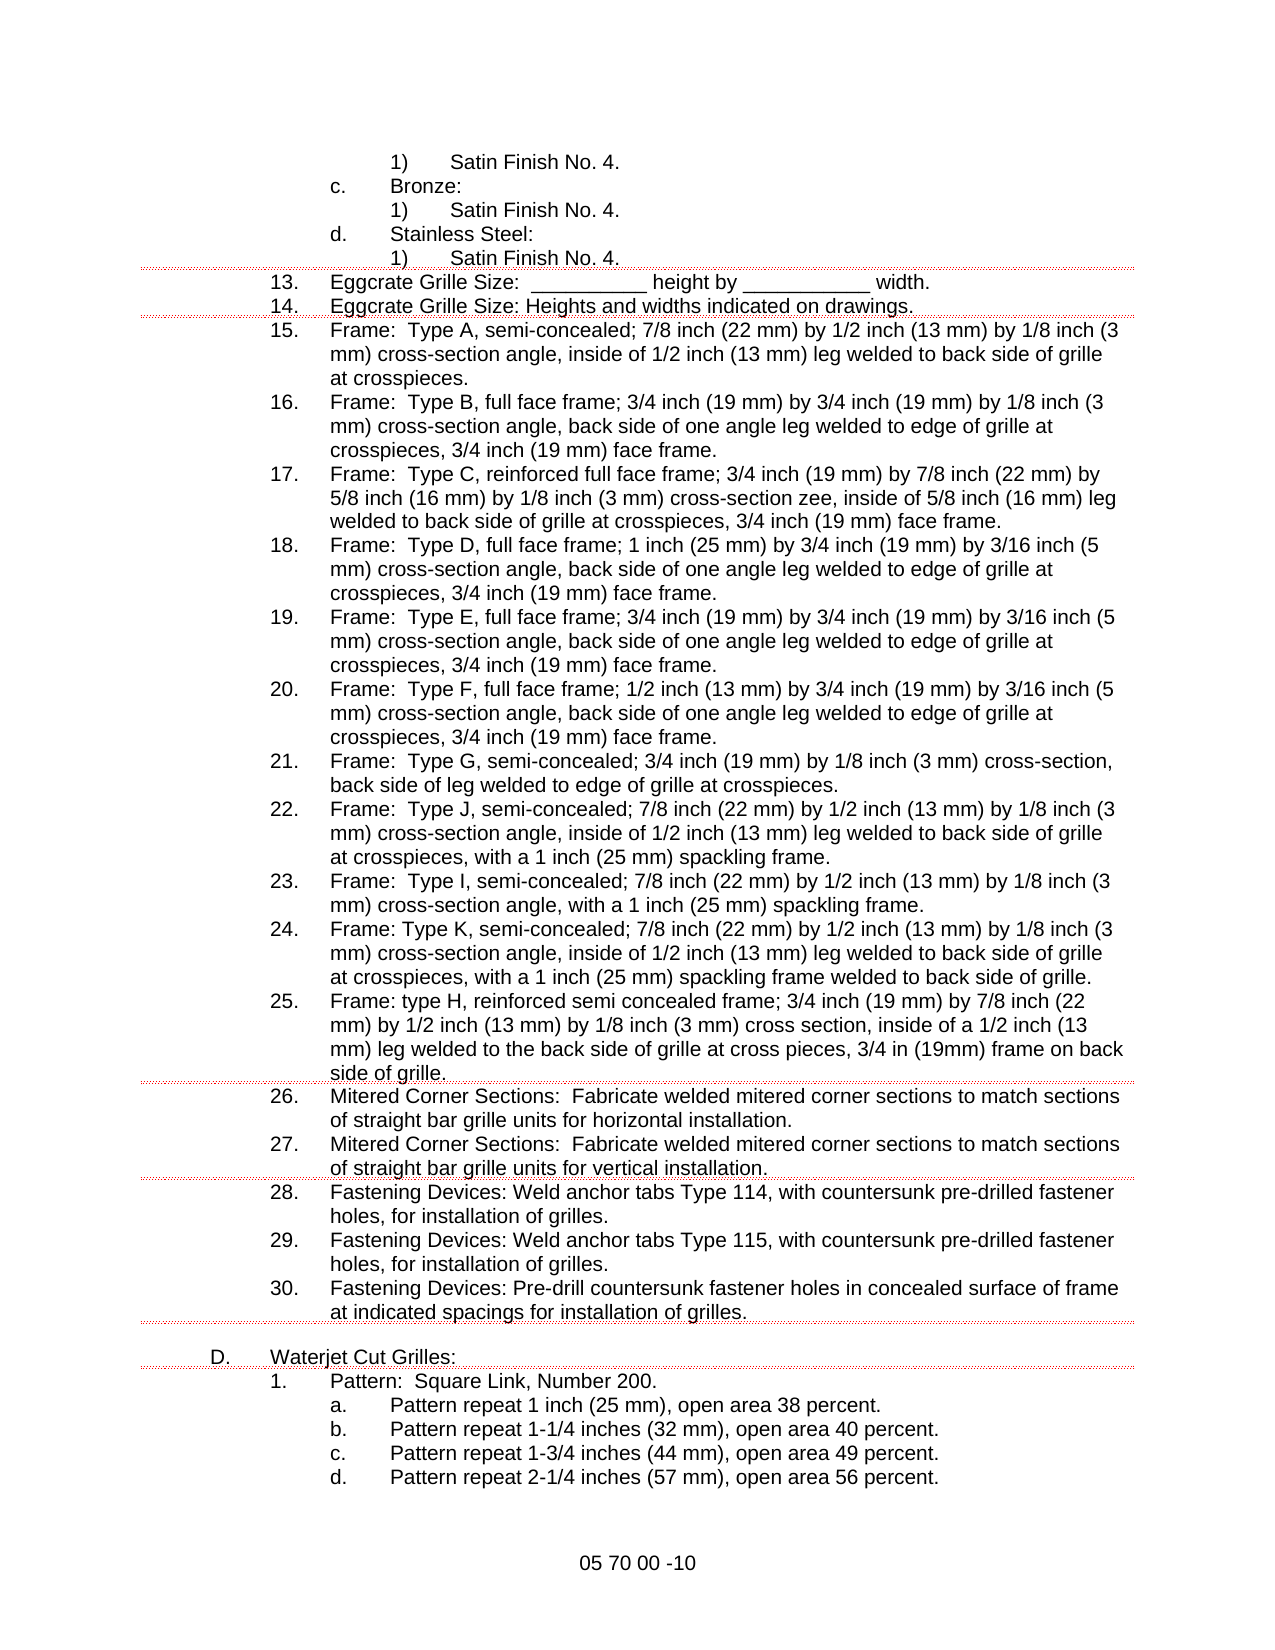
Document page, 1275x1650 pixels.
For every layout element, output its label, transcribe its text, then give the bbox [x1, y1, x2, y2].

list Frame: Type E, full face frame; 3/4 inch (19 mm) by 3/4 inch (19 mm) by 3/16 inch (5 mm) cross-section angle, back side of one angle leg welded to edge of grille at crosspieces, 3/4 inch (19 mm) face frame. [270, 605, 1125, 677]
list Satin Finish No. 4. [390, 150, 1125, 174]
list Frame: Type F, full face frame; 1/2 inch (13 mm) by 3/4 inch (19 mm) by 3/16 inch (5 mm) cross-section angle, back side of one angle leg welded to edge of grille at crosspieces, 3/4 inch (19 mm) face frame. [270, 677, 1125, 749]
list Frame: Type K, semi-concealed; 7/8 inch (22 mm) by 1/2 inch (13 mm) by 1/8 inch (3 mm) cross-section angle, inside of 1/2 inch (13 mm) leg welded to back side of grille at crosspieces, with a 1 inch (25 mm) spackling frame welded to back side of grille. [270, 917, 1125, 988]
list Frame: Type C, reinforced full face frame; 3/4 inch (19 mm) by 7/8 inch (22 mm) by 5/8 inch (16 mm) by 1/8 inch (3 mm) cross-section zee, inside of 5/8 inch (16 mm) leg welded to back side of grille at crosspieces, 3/4 inch (19 mm) face frame. [270, 461, 1125, 533]
list Fastening Devices: Weld anchor tabs Type 115, with countersunk pre-drilled fastener holes, for installation of grilles. [270, 1228, 1125, 1276]
list Frame: Type A, semi-concealed; 7/8 inch (22 mm) by 1/2 inch (13 mm) by 1/8 inch (3 mm) cross-section angle, inside of 1/2 inch (13 mm) leg welded to back side of grille at crosspieces. [270, 318, 1125, 389]
list Frame: Type J, semi-concealed; 7/8 inch (22 mm) by 1/2 inch (13 mm) by 1/8 inch (3 mm) cross-section angle, inside of 1/2 inch (13 mm) leg welded to back side of grille at crosspieces, with a 1 inch (25 mm) spackling frame. [270, 797, 1125, 869]
list Eggcrate Grille Size: __________ height by ___________ width. [270, 270, 1125, 294]
list Frame: type H, reinforced semi concealed frame; 3/4 inch (19 mm) by 7/8 inch (22 mm) by 1/2 inch (13 mm) by 1/8 inch (3 mm) cross section, inside of a 1/2 inch (13 mm) leg welded to the back side of grille at cross pieces, 3/4 in (19mm) frame on back side of grille. [270, 988, 1125, 1084]
list Pattern repeat 1 inch (25 mm), open area 38 percent. [330, 1393, 1125, 1417]
list Pattern: Square Link, Number 200. [270, 1369, 1125, 1393]
list Mitered Corner Sections: Fabricate welded mitered corner sections to match sections of straight bar grille units for horizontal installation. [270, 1084, 1125, 1132]
list Frame: Type B, full face frame; 3/4 inch (19 mm) by 3/4 inch (19 mm) by 1/8 inch (3 mm) cross-section angle, back side of one angle leg welded to edge of grille at crosspieces, 3/4 inch (19 mm) face frame. [270, 389, 1125, 461]
list Fastening Devices: Weld anchor tabs Type 114, with countersunk pre-drilled fastener holes, for installation of grilles. [270, 1180, 1125, 1228]
list Pattern repeat 1-1/4 inches (32 mm), open area 40 percent. [330, 1417, 1125, 1441]
list Eggcrate Grille Size: Heights and widths indicated on drawings. [270, 294, 1125, 318]
list Pattern repeat 2-1/4 inches (57 mm), open area 56 percent. [330, 1464, 1125, 1488]
list Bronze: [330, 174, 1125, 198]
list Satin Finish No. 4. [390, 246, 1125, 270]
list Frame: Type I, semi-concealed; 7/8 inch (22 mm) by 1/2 inch (13 mm) by 1/8 inch (3 mm) cross-section angle, with a 1 inch (25 mm) spackling frame. [270, 869, 1125, 917]
list Satin Finish No. 4. [390, 198, 1125, 222]
list Fastening Devices: Pre-drill countersunk fastener holes in concealed surface of frame at indicated spacings for installation of grilles. [270, 1276, 1125, 1324]
list Pattern repeat 1-3/4 inches (44 mm), open area 49 percent. [330, 1441, 1125, 1464]
list Mitered Corner Sections: Fabricate welded mitered corner sections to match sections of straight bar grille units for vertical installation. [270, 1132, 1125, 1180]
list Waterjet Cut Grilles: [210, 1345, 1125, 1369]
list Frame: Type G, semi-concealed; 3/4 inch (19 mm) by 1/8 inch (3 mm) cross-section, back side of leg welded to edge of grille at crosspieces. [270, 749, 1125, 797]
list Stainless Steel: [330, 222, 1125, 246]
list Frame: Type D, full face frame; 1 inch (25 mm) by 3/4 inch (19 mm) by 3/16 inch (5 mm) cross-section angle, back side of one angle leg welded to edge of grille at crosspieces, 3/4 inch (19 mm) face frame. [270, 533, 1125, 605]
